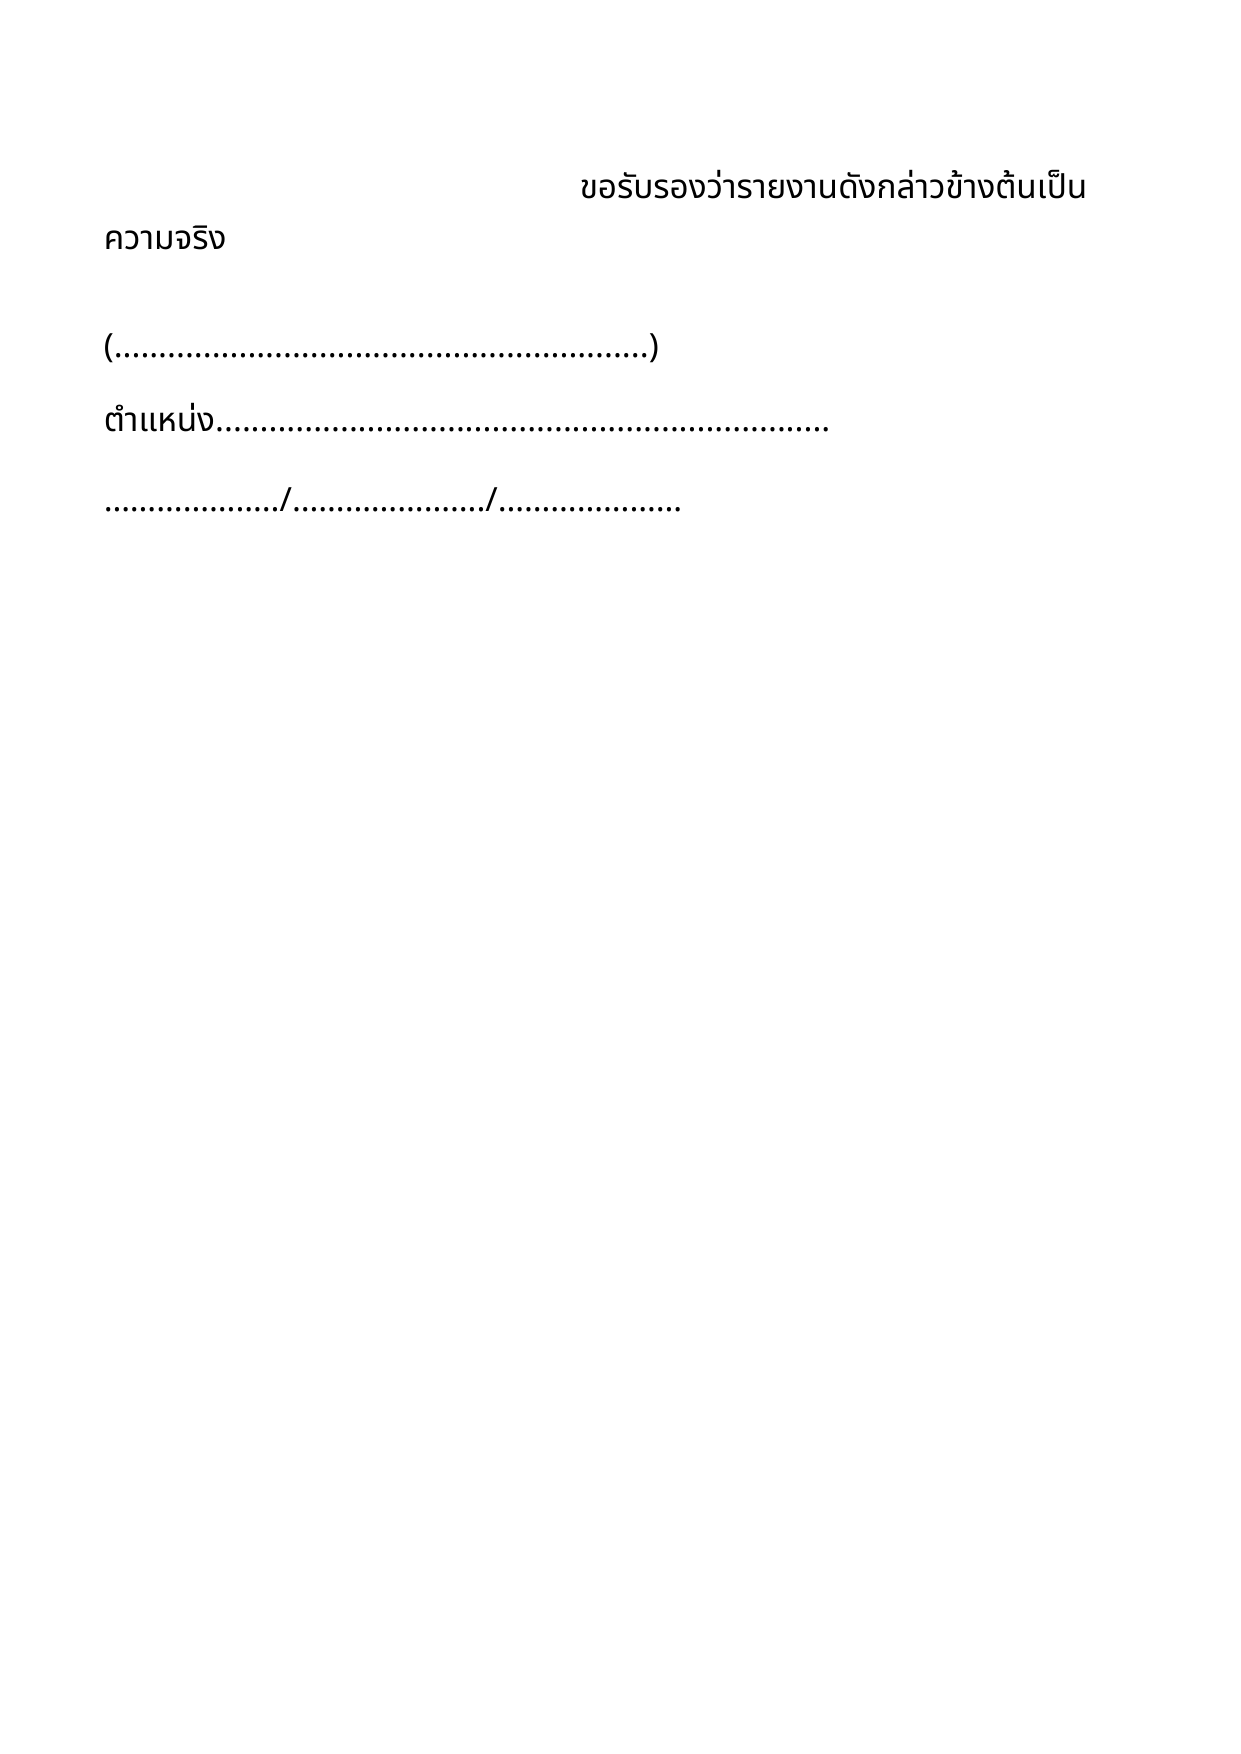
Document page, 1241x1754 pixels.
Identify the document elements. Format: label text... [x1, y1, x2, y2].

text (............................................................) [103, 293, 1152, 367]
text ………………../…………………./………………… [103, 447, 1152, 521]
text ตำแหน่ง..................................................................... [103, 367, 1152, 447]
text ขอรับรองว่ารายงานดังกล่าวข้างต้นเป็นความจริง [103, 163, 1152, 264]
